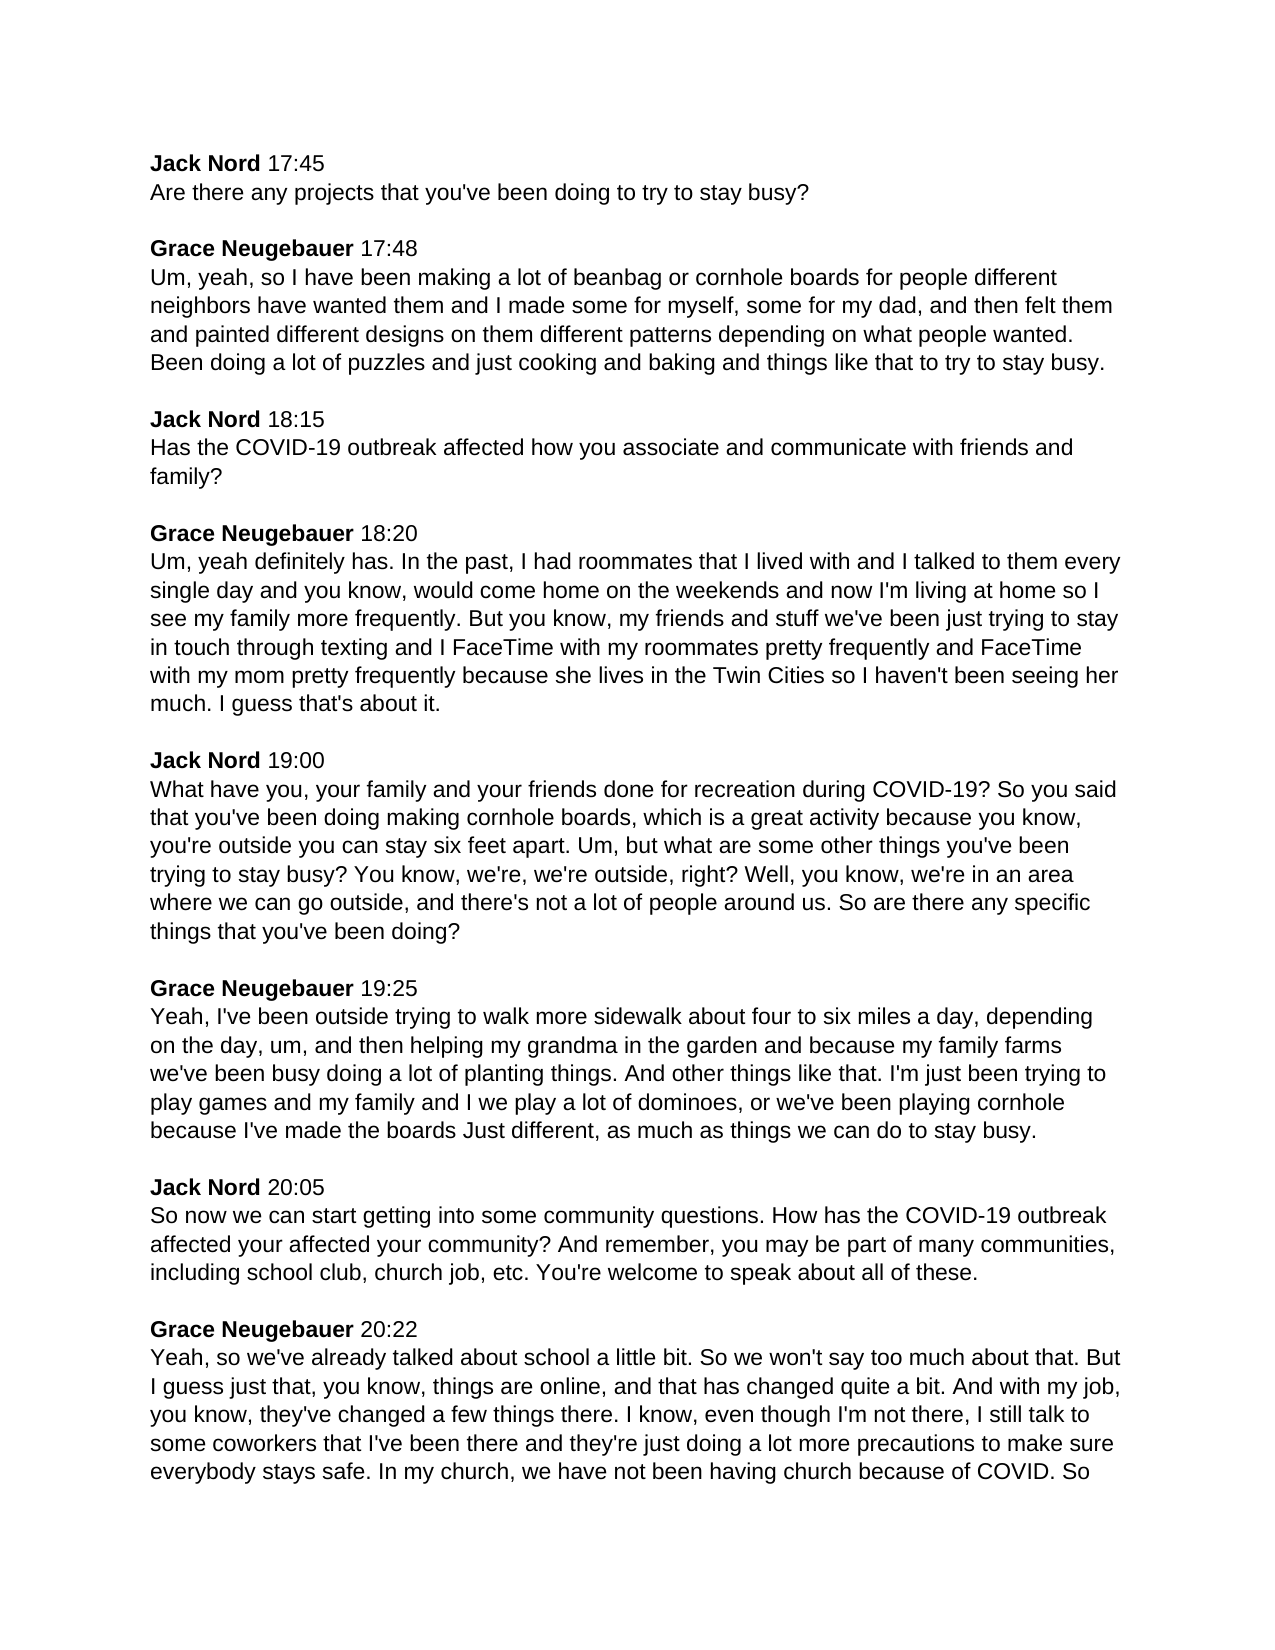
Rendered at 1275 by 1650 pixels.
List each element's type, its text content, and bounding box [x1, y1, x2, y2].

text Um, yeah definitely has. In the past, I had roommates that I lived with and I talked to them every single day and you know, would come home on the weekends and now I'm living at home so I see my family more frequently. But you know, my friends and stuff we've been just trying to stay in touch through texting and I FaceTime with my roommates pretty frequently and FaceTime with my mom pretty frequently because she lives in the Twin Cities so I haven't been seeing her much. I guess that's about it. [150, 548, 1125, 717]
text Yeah, I've been outside trying to walk more sidewalk about four to six miles a day, depending on the day, um, and then helping my grandma in the garden and because my family farms we've been busy doing a lot of planting things. And other things like that. I'm just been trying to play games and my family and I we play a lot of dominoes, or we've been playing cornhole because I've made the boards Just different, as much as things we can do to stay busy. [150, 1003, 1125, 1143]
text Jack Nord 20:05 [150, 1174, 1125, 1200]
text Grace Neugebauer 20:22 [150, 1316, 1125, 1342]
text What have you, your family and your friends done for recreation during COVID-19? So you said that you've been doing making cornhole boards, which is a great activity because you know, you're outside you can stay six feet apart. Um, but what are some other things you've been trying to stay busy? You know, we're, we're outside, right? Well, you know, we're in an area where we can go outside, and there's not a lot of people around us. So are there any specific things that you've been doing? [150, 776, 1125, 944]
text Jack Nord 19:00 [150, 747, 1125, 773]
text Jack Nord 18:15 [150, 406, 1125, 432]
text Grace Neugebauer 18:20 [150, 520, 1125, 546]
text So now we can start getting into some community questions. How has the COVID-19 outbreak affected your affected your community? And remember, you may be part of many communities, including school club, church job, etc. You're welcome to speak about all of these. [150, 1202, 1125, 1285]
text Grace Neugebauer 17:48 [150, 235, 1125, 262]
text Jack Nord 17:45 [150, 150, 1125, 176]
text Grace Neugebauer 19:25 [150, 975, 1125, 1001]
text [150, 1344, 1125, 1484]
text Um, yeah, so I have been making a lot of beanbag or cornhole boards for people different neighbors have wanted them and I made some for myself, some for my dad, and then felt them and painted different designs on them different patterns depending on what people wanted. Been doing a lot of puzzles and just cooking and baking and things like that to try to stay busy. [150, 264, 1125, 375]
text Has the COVID-19 outbreak affected how you associate and communicate with friends and family? [150, 434, 1125, 489]
text Are there any projects that you've been doing to try to stay busy? [150, 178, 1125, 205]
